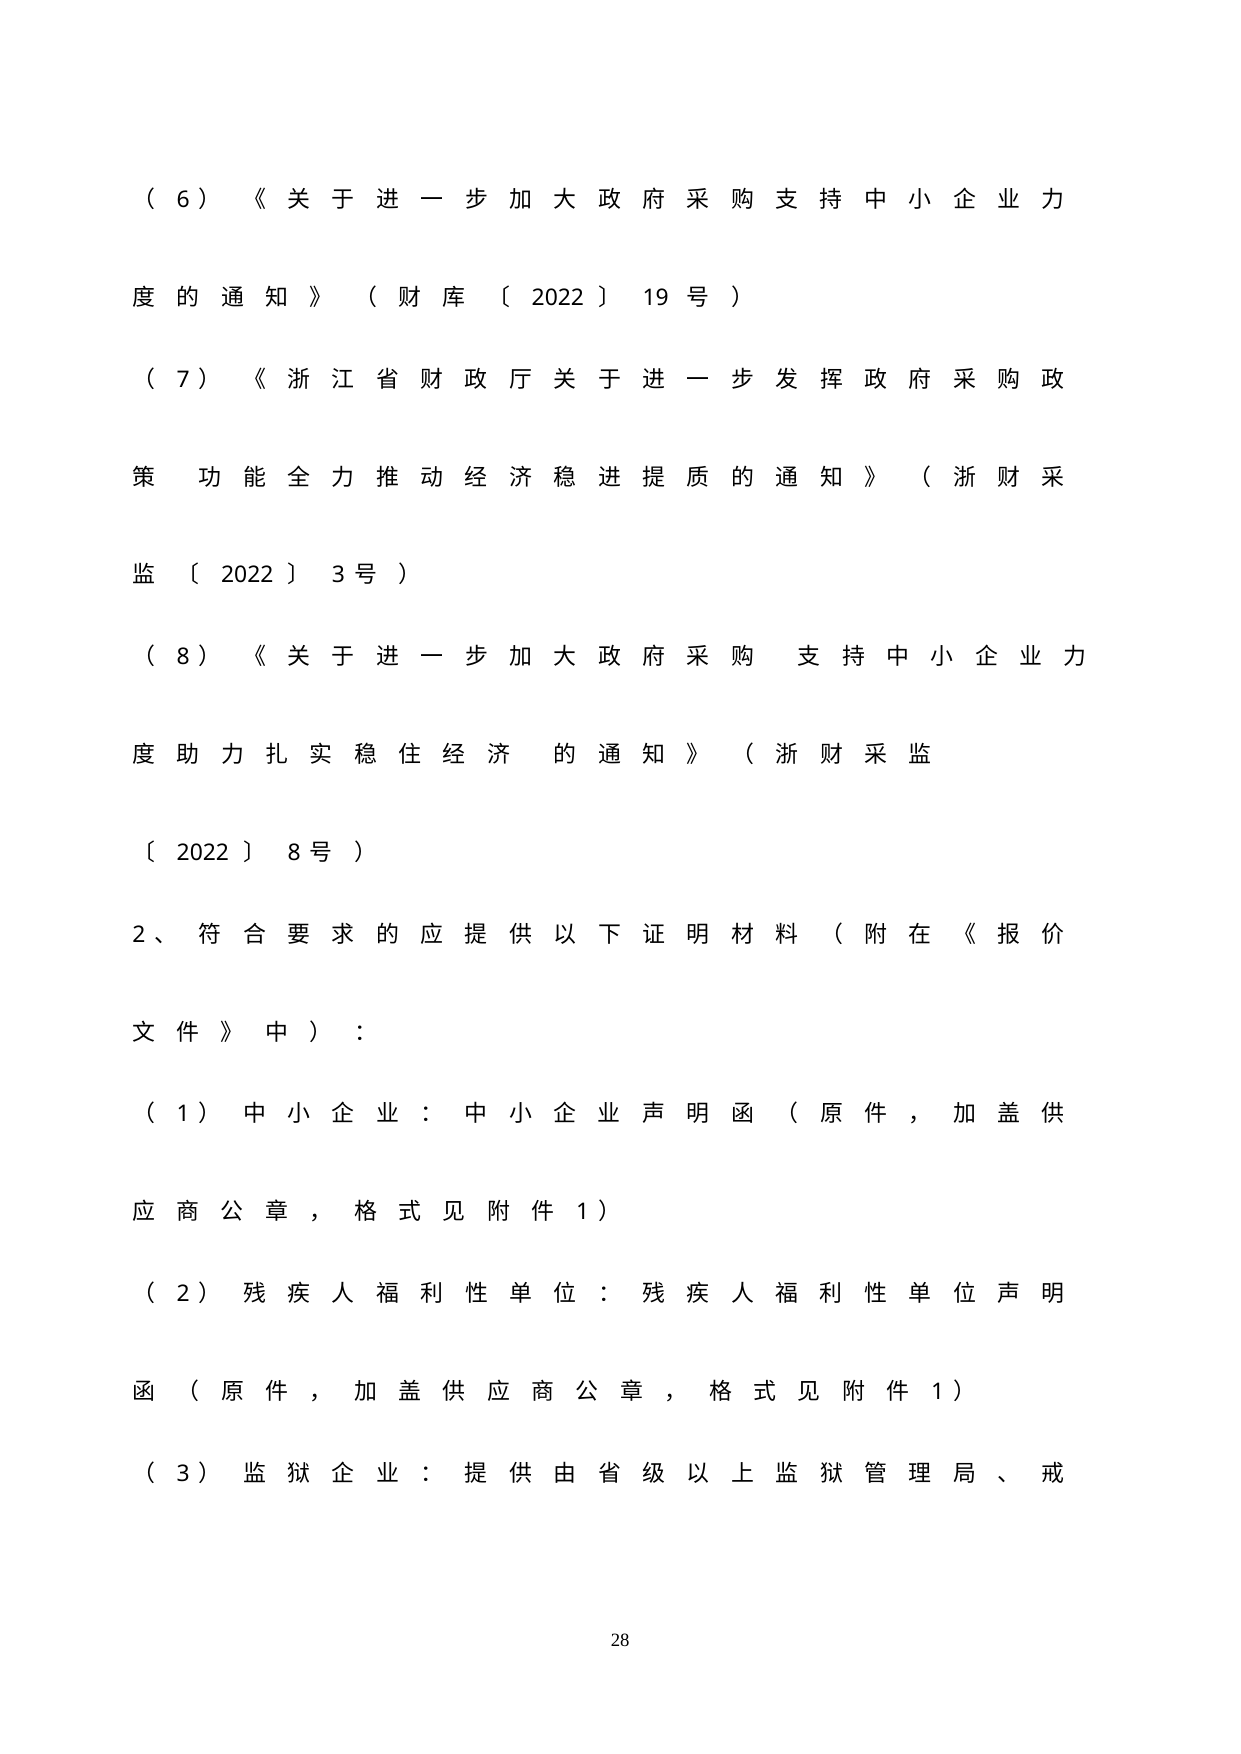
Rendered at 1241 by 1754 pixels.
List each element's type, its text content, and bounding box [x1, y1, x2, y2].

text （2）残疾人福利性单位：残疾人福利性单位声明函（原件，加盖供应商公章，格式见附件1） [132, 1259, 1108, 1422]
text 2、符合要求的应提供以下证明材料（附在《报价文件》中）： [132, 900, 1108, 1063]
text （6）《关于进一步加大政府采购支持中小企业力度的通知》（财库〔2022〕19号） [132, 165, 1108, 328]
text （7）《浙江省财政厅关于进一步发挥政府采购政策 功能全力推动经济稳进提质的通知》（浙财采监〔2022〕3号） [132, 345, 1108, 606]
text （1）中小企业：中小企业声明函（原件，加盖供应商公章，格式见附件1） [132, 1079, 1108, 1242]
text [132, 1439, 1108, 1504]
text （8）《关于进一步加大政府采购 支持中小企业力度助力扎实稳住经济 的通知》（浙财采监〔2022〕8号） [132, 622, 1108, 883]
